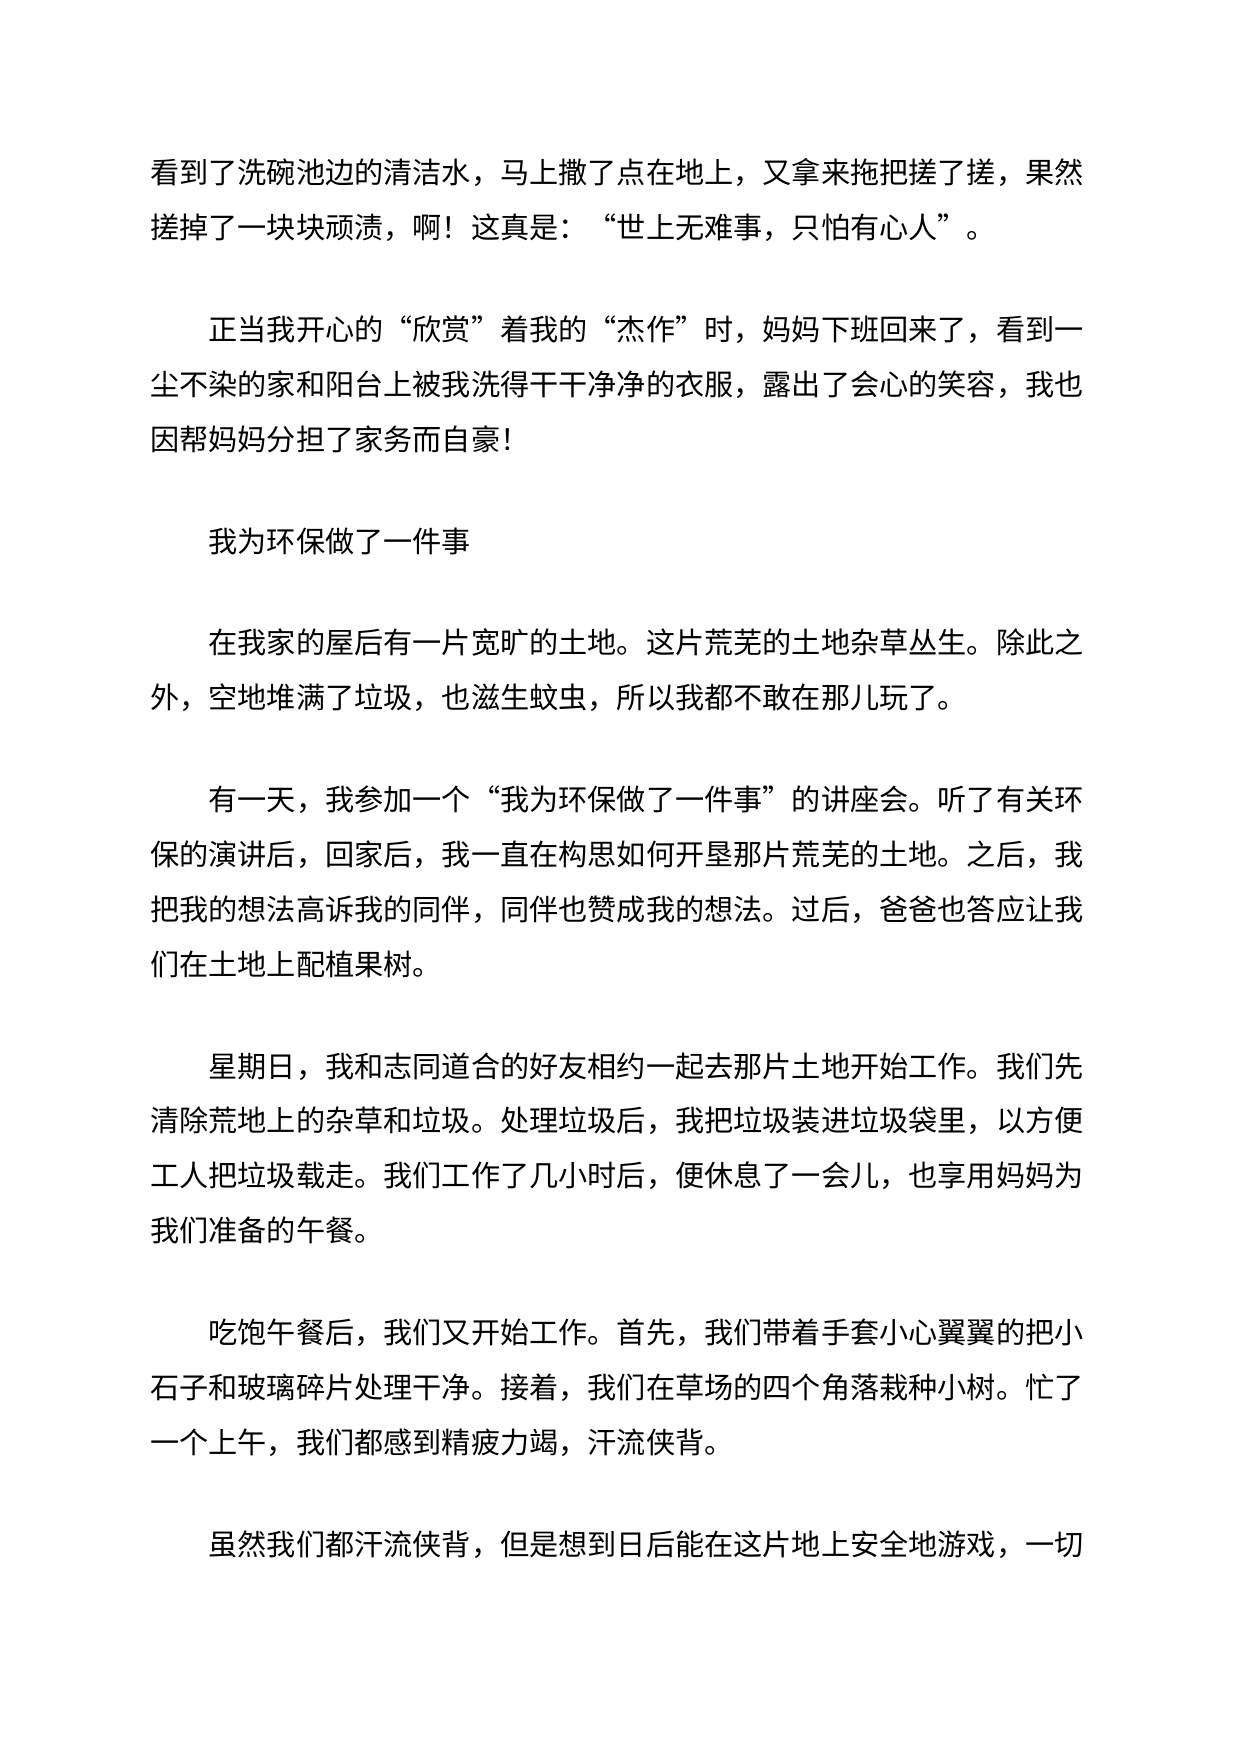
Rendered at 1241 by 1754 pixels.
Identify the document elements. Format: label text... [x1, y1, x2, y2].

text 我为环保做了一件事 [150, 518, 1090, 561]
text 有一天，我参加一个“我为环保做了一件事”的讲座会。听了有关环保的演讲后，回家后，我一直在构思如何开垦那片荒芜的土地。之后，我把我的想法高诉我的同伴，同伴也赞成我的想法。过后，爸爸也答应让我们在土地上配植果树。 [150, 777, 1090, 984]
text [150, 150, 1090, 247]
text 在我家的屋后有一片宽旷的土地。这片荒芜的土地杂草丛生。除此之外，空地堆满了垃圾，也滋生蚊虫，所以我都不敢在那儿玩了。 [150, 620, 1090, 717]
text 正当我开心的“欣赏”着我的“杰作”时，妈妈下班回来了，看到一尘不染的家和阳台上被我洗得干干净净的衣服，露出了会心的笑容，我也因帮妈妈分担了家务而自豪！ [150, 307, 1090, 459]
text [150, 1521, 1090, 1563]
text 星期日，我和志同道合的好友相约一起去那片土地开始工作。我们先清除荒地上的杂草和垃圾。处理垃圾后，我把垃圾装进垃圾袋里，以方便工人把垃圾载走。我们工作了几小时后，便休息了一会儿，也享用妈妈为我们准备的午餐。 [150, 1043, 1090, 1250]
text 吃饱午餐后，我们又开始工作。首先，我们带着手套小心翼翼的把小石子和玻璃碎片处理干净。接着，我们在草场的四个角落栽种小树。忙了一个上午，我们都感到精疲力竭，汗流侠背。 [150, 1309, 1090, 1462]
